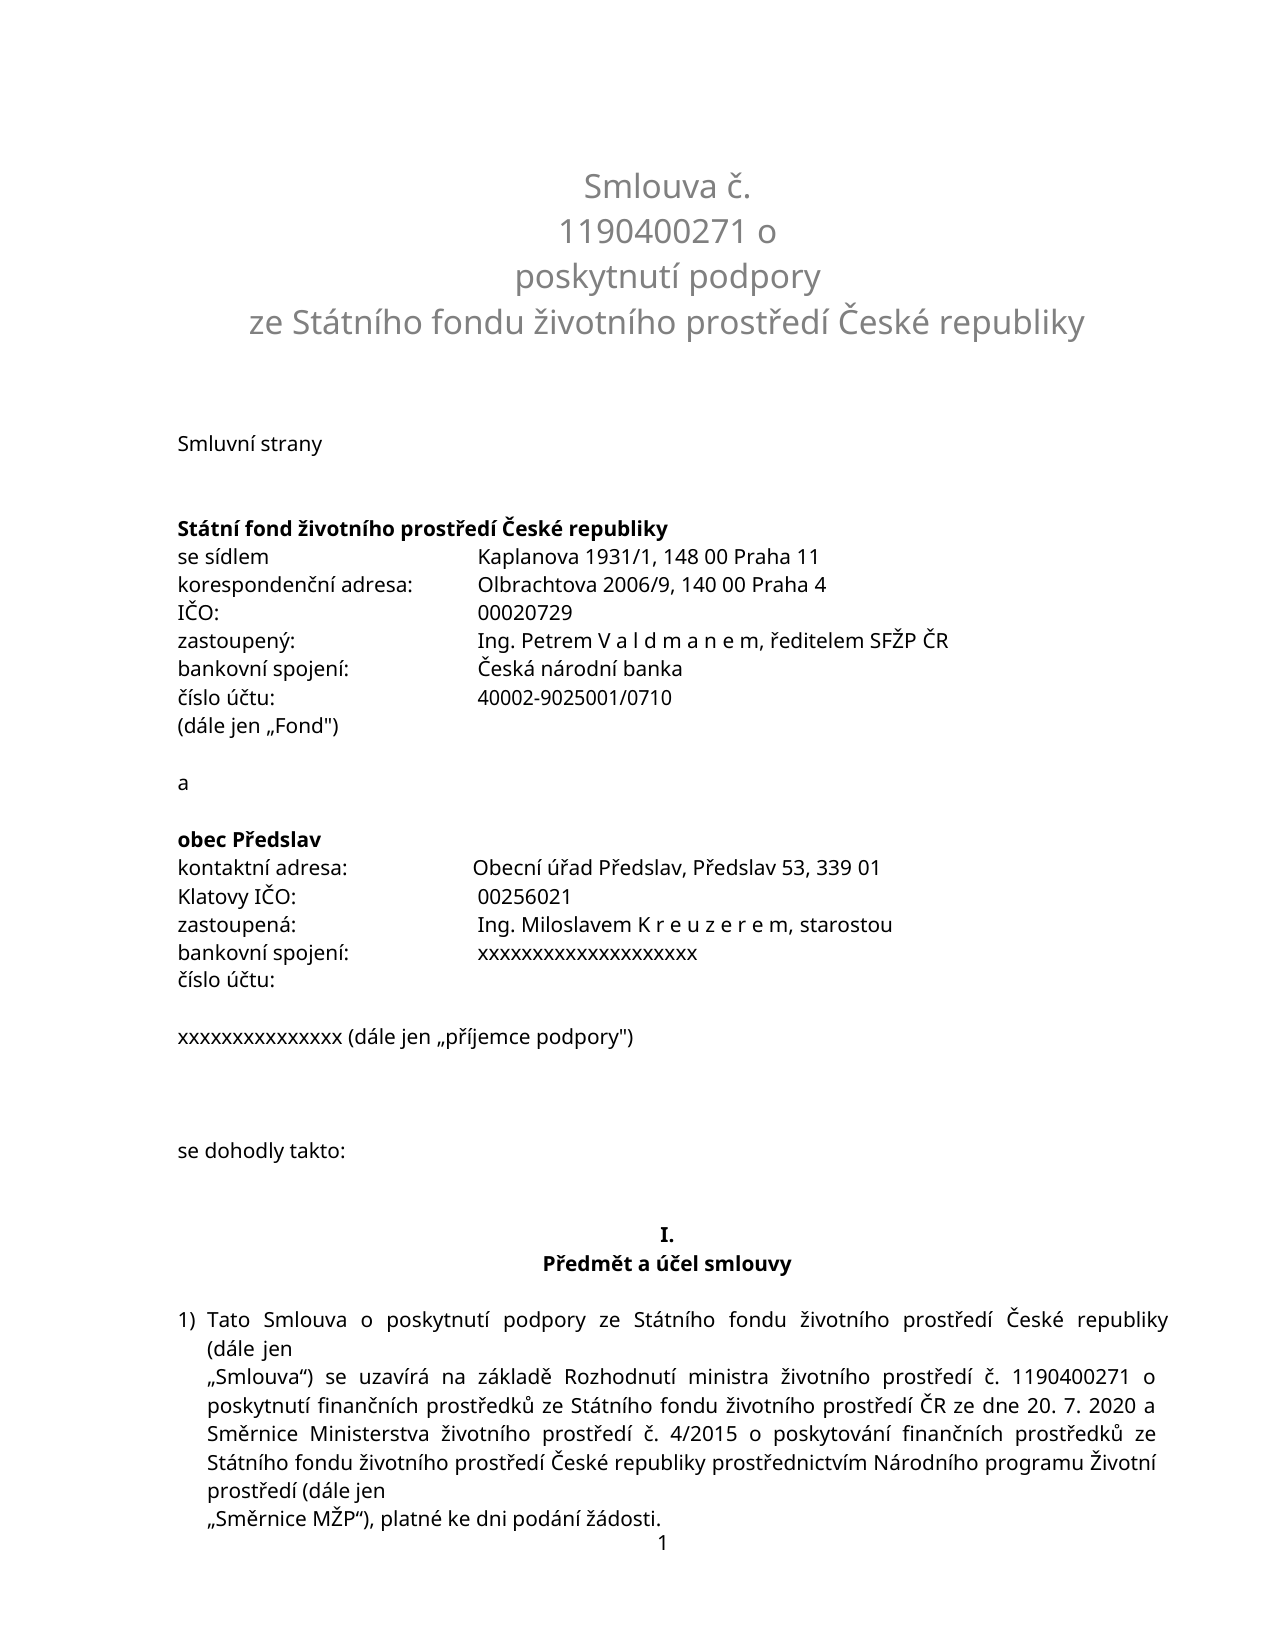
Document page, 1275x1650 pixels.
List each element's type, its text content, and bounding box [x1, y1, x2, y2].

text zastoupený: Ing. Petrem V a l d m a n e m, ředitelem SFŽP ČR [177, 626, 1169, 654]
text bankovní spojení: xxxxxxxxxxxxxxxxxxxx [177, 938, 1169, 965]
text korespondenční adresa: Olbrachtova 2006/9, 140 00 Praha 4 [177, 570, 1169, 598]
text „Smlouva“) se uzavírá na základě Rozhodnutí ministra životního prostředí č. 1190400271 o poskytnutí finančních prostředků ze Státního fondu životního prostředí ČR ze dne 20. 7. 2020 a Směrnice Ministerstva životního prostředí č. 4/2015 o poskytování finančních prostředků ze Státního fondu životního prostředí České republiky prostřednictvím Národního programu Životní prostředí (dále jen [207, 1362, 1157, 1504]
subtitle I. [493, 1221, 841, 1249]
text Předmět a účel smlouvy [493, 1249, 841, 1277]
text ze Státního fondu životního prostředí České republiky [234, 299, 1100, 344]
subtitle obec Předslav [177, 825, 1169, 853]
text „Směrnice MŽP“), platné ke dni podání žádosti. [207, 1504, 1169, 1533]
text kontaktní adresa: Obecní úřad Předslav, Předslav 53, 339 01 Klatovy IČO: 00256021 [177, 853, 928, 910]
text Smluvní strany [177, 429, 1169, 458]
text se dohodly takto: [177, 1136, 1169, 1164]
text zastoupená: Ing. Miloslavem K r e u z e r e m, starostou [177, 910, 1169, 938]
text se sídlem Kaplanova 1931/1, 148 00 Praha 11 [177, 542, 1169, 570]
text číslo účtu: 40002-9025001/0710 (dále jen „Fond") [177, 683, 674, 740]
list Tato Smlouva o poskytnutí podpory ze Státního fondu životního prostředí České republiky (dále jen [177, 1306, 1169, 1362]
subtitle Státní fond životního prostředí České republiky [177, 514, 1169, 542]
text a [177, 768, 1169, 796]
text číslo účtu: xxxxxxxxxxxxxxx (dále jen „příjemce podpory") [177, 965, 640, 1051]
text IČO: 00020729 [177, 598, 1169, 626]
text bankovní spojení: Česká národní banka [177, 654, 1169, 683]
text Smlouva č. 1190400271 o poskytnutí podpory [494, 162, 841, 299]
